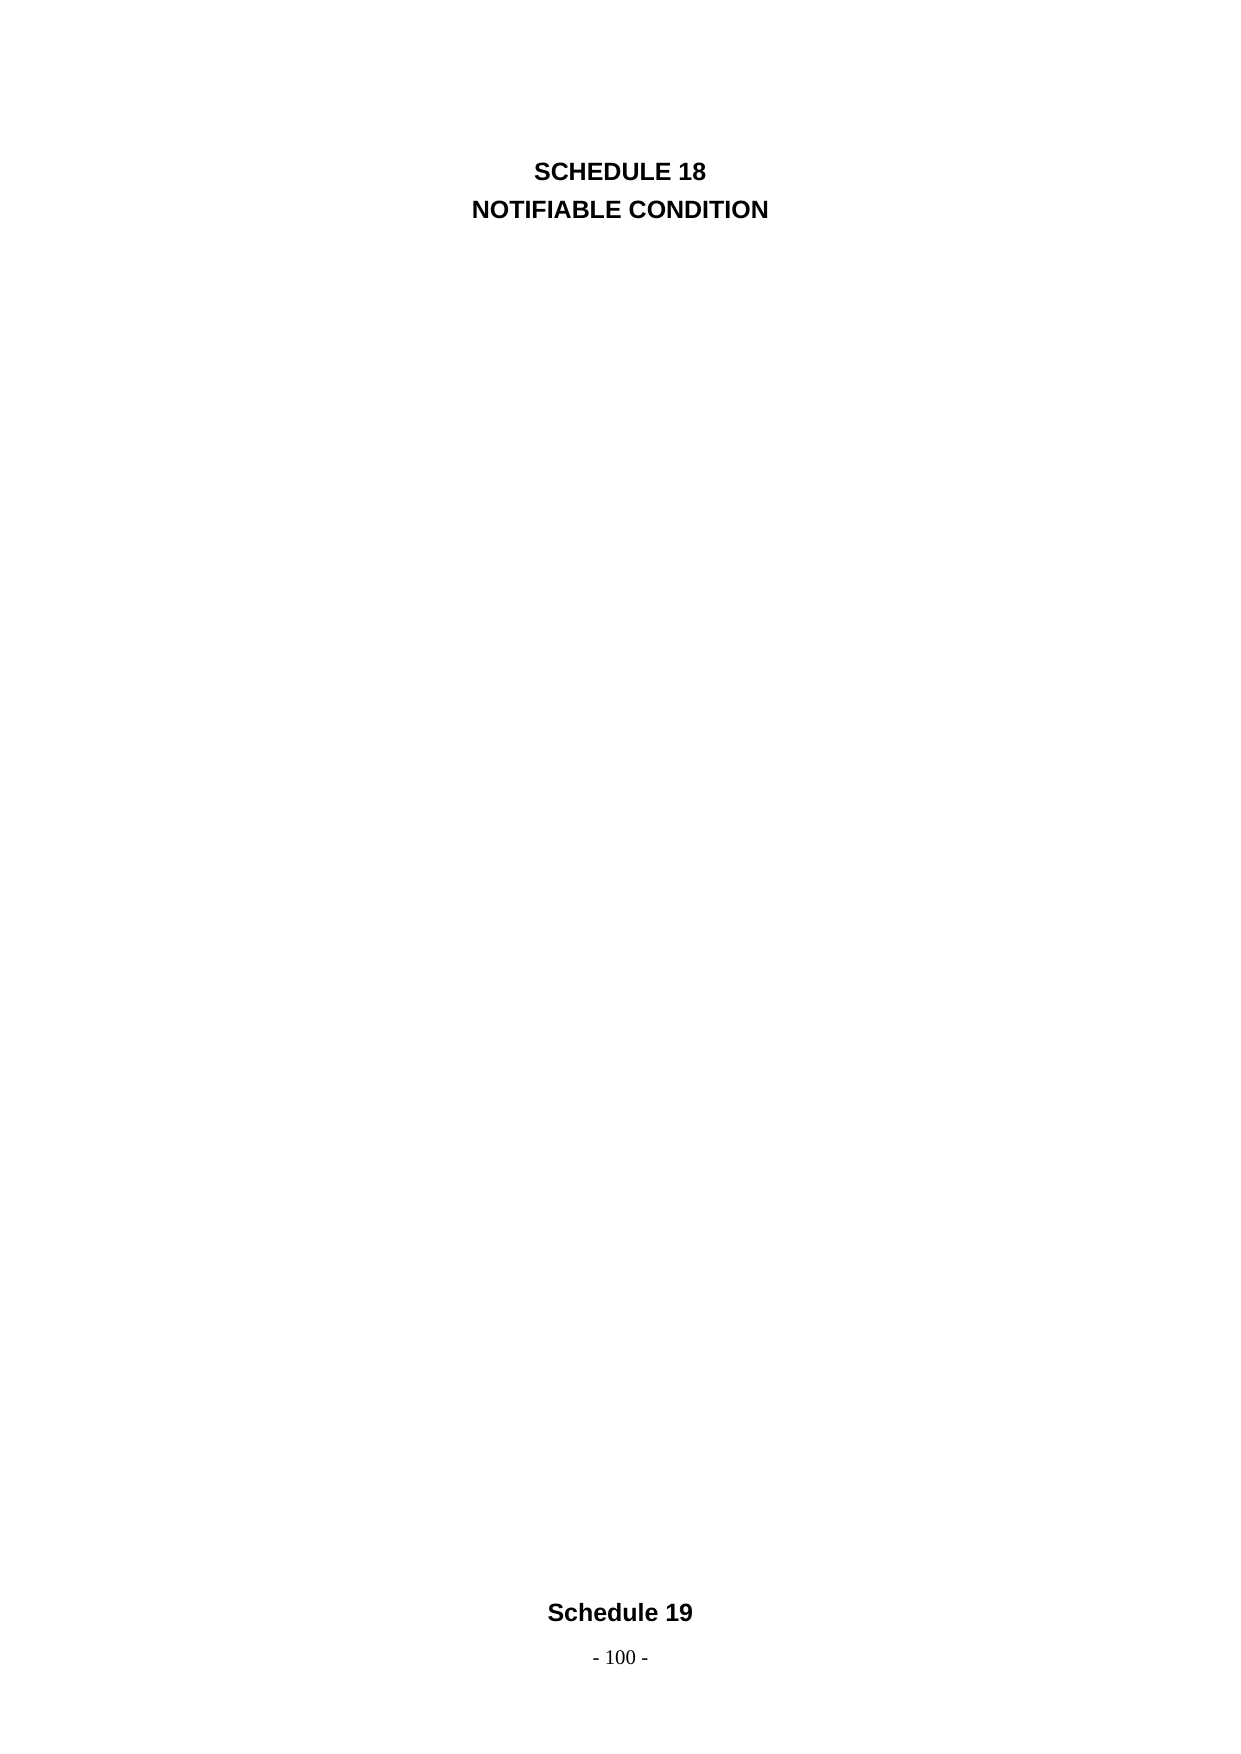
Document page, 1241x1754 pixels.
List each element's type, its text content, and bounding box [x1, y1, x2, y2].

text NOTIFIABLE CONDITION [150, 188, 1090, 226]
text Schedule 19 [150, 1591, 1090, 1629]
text SCHEDULE 18 [150, 150, 1090, 188]
